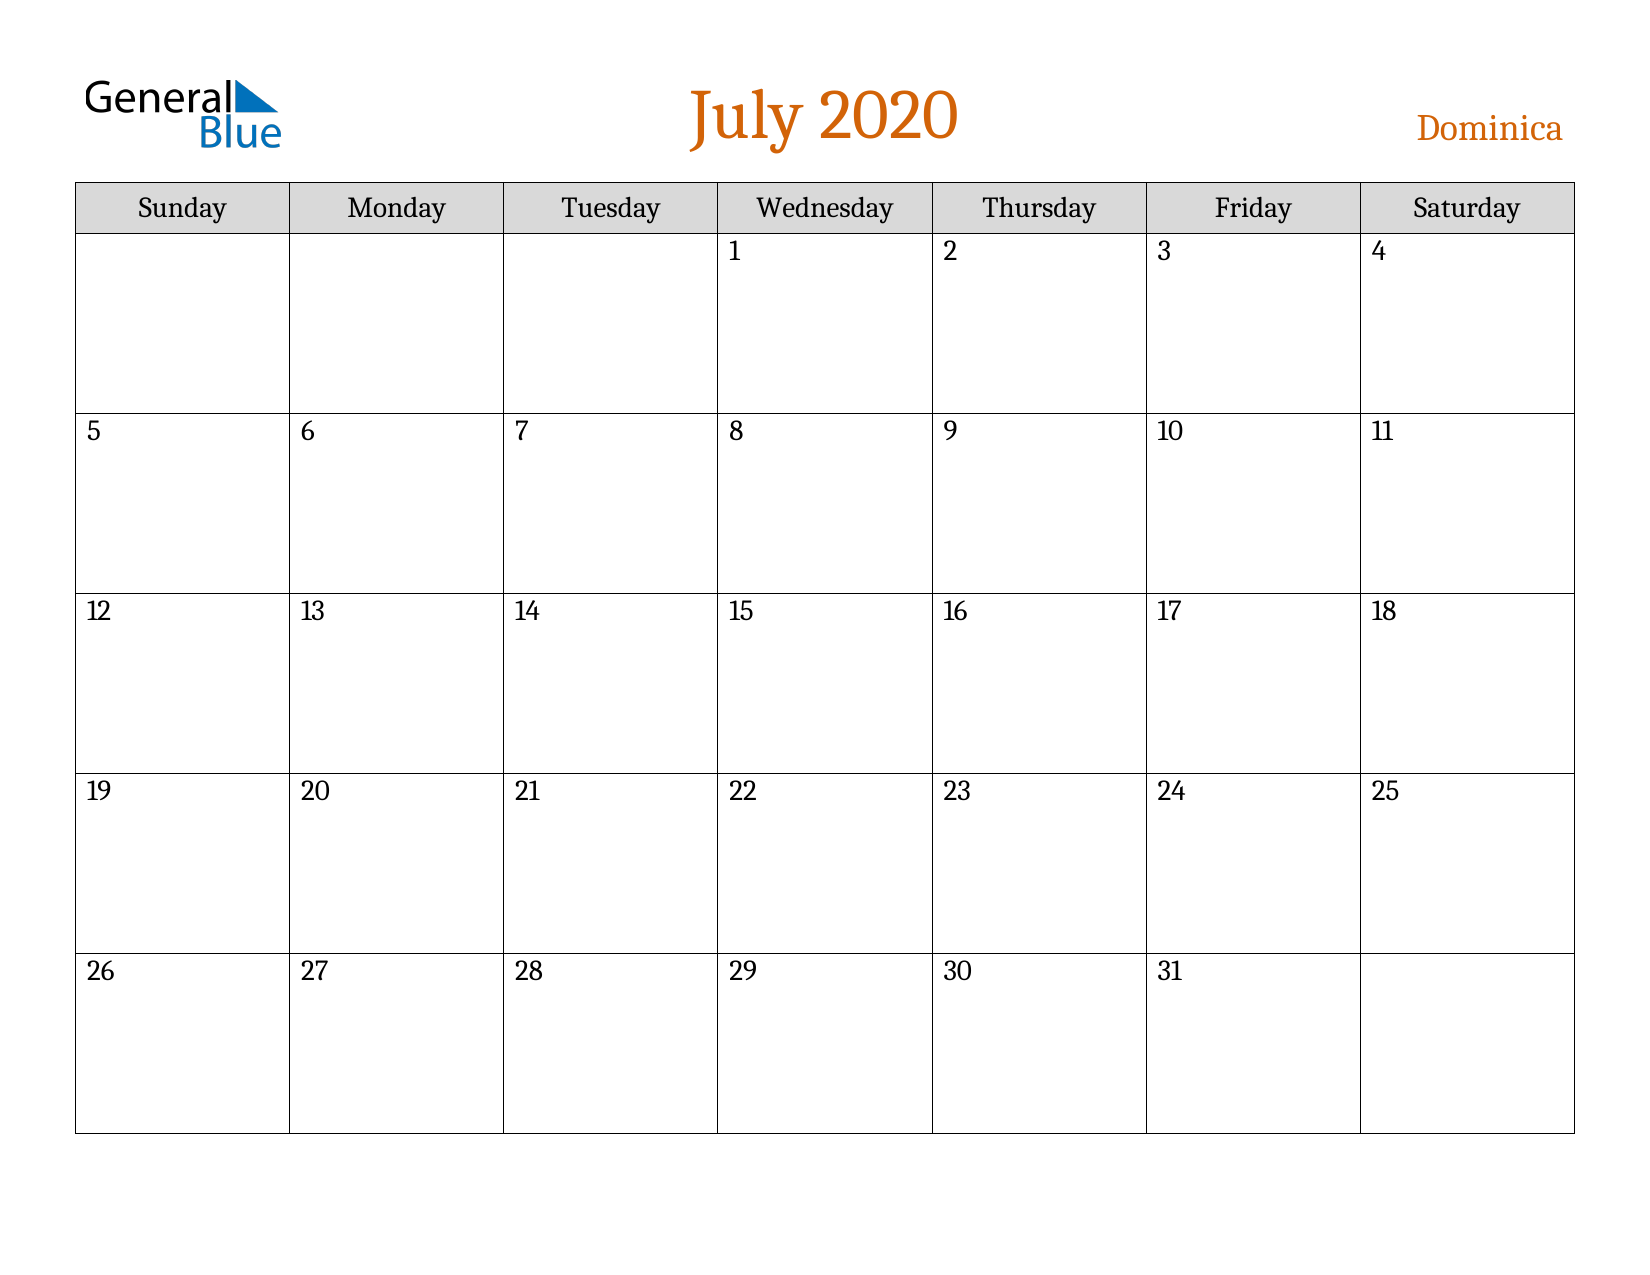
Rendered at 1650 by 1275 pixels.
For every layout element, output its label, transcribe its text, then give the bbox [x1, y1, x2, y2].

table_cell 10 [1147, 414, 1360, 450]
table_cell [933, 990, 1146, 1133]
table_cell [1361, 630, 1574, 773]
table_cell 16 [933, 594, 1146, 630]
table_cell 25 [1361, 774, 1574, 810]
table_cell 4 [1361, 234, 1574, 270]
table_cell [76, 450, 289, 593]
table_cell [933, 270, 1146, 413]
table_cell [718, 450, 932, 593]
table_cell 24 [1147, 774, 1360, 810]
table_cell [504, 990, 717, 1133]
table_cell Monday [290, 183, 503, 233]
table_cell [504, 234, 717, 270]
table_cell 13 [290, 594, 503, 630]
table_cell 31 [1147, 954, 1360, 990]
table_cell 22 [718, 774, 932, 810]
table_cell [718, 630, 932, 773]
table_cell [1147, 450, 1360, 593]
table_cell [76, 990, 289, 1133]
table_cell 17 [1147, 594, 1360, 630]
table_cell 3 [1147, 234, 1360, 270]
table_cell [290, 990, 503, 1133]
table_cell [1361, 810, 1574, 953]
table_cell Wednesday [718, 183, 932, 233]
table_cell 8 [718, 414, 932, 450]
table_cell [1361, 450, 1574, 593]
table_cell 23 [933, 774, 1146, 810]
table_cell 5 [76, 414, 289, 450]
table_cell [76, 234, 289, 270]
table_cell Saturday [1361, 183, 1574, 233]
table_cell 1 [718, 234, 932, 270]
table_cell 27 [290, 954, 503, 990]
picture [86, 80, 281, 148]
table_cell [1361, 270, 1574, 413]
table_cell [504, 810, 717, 953]
table_cell Friday [1147, 183, 1360, 233]
table_header Dominica [1146, 75, 1574, 182]
table_cell 26 [76, 954, 289, 990]
table_cell 7 [504, 414, 717, 450]
table_cell Tuesday [504, 183, 717, 233]
table_cell [76, 630, 289, 773]
table_cell [504, 450, 717, 593]
table_cell [290, 810, 503, 953]
table_cell [933, 810, 1146, 953]
table_cell [933, 450, 1146, 593]
table_cell 14 [504, 594, 717, 630]
table_cell [76, 810, 289, 953]
table_cell 18 [1361, 594, 1574, 630]
table_cell [290, 270, 503, 413]
table_cell [76, 270, 289, 413]
table_cell 11 [1361, 414, 1574, 450]
table_cell [1361, 990, 1574, 1133]
table_cell Sunday [76, 183, 289, 233]
table_cell 28 [504, 954, 717, 990]
table_cell [718, 270, 932, 413]
table_cell [290, 630, 503, 773]
table_cell [290, 234, 503, 270]
table_header July 2020 [504, 75, 1146, 182]
table_cell 6 [290, 414, 503, 450]
table_cell 2 [933, 234, 1146, 270]
table_cell [1361, 954, 1574, 990]
table_cell [504, 270, 717, 413]
table_cell [504, 630, 717, 773]
table_cell 12 [76, 594, 289, 630]
table_cell [1147, 630, 1360, 773]
table_cell [933, 630, 1146, 773]
table_header [76, 75, 503, 182]
table_cell [718, 810, 932, 953]
table_cell [718, 990, 932, 1133]
table_cell 19 [76, 774, 289, 810]
table_cell [1147, 990, 1360, 1133]
table_cell [290, 450, 503, 593]
table_cell Thursday [933, 183, 1146, 233]
table_cell 29 [718, 954, 932, 990]
table_cell [1147, 810, 1360, 953]
table_cell 20 [290, 774, 503, 810]
table_cell [1147, 270, 1360, 413]
table_cell 9 [933, 414, 1146, 450]
table_cell 21 [504, 774, 717, 810]
table_cell 15 [718, 594, 932, 630]
table_cell 30 [933, 954, 1146, 990]
